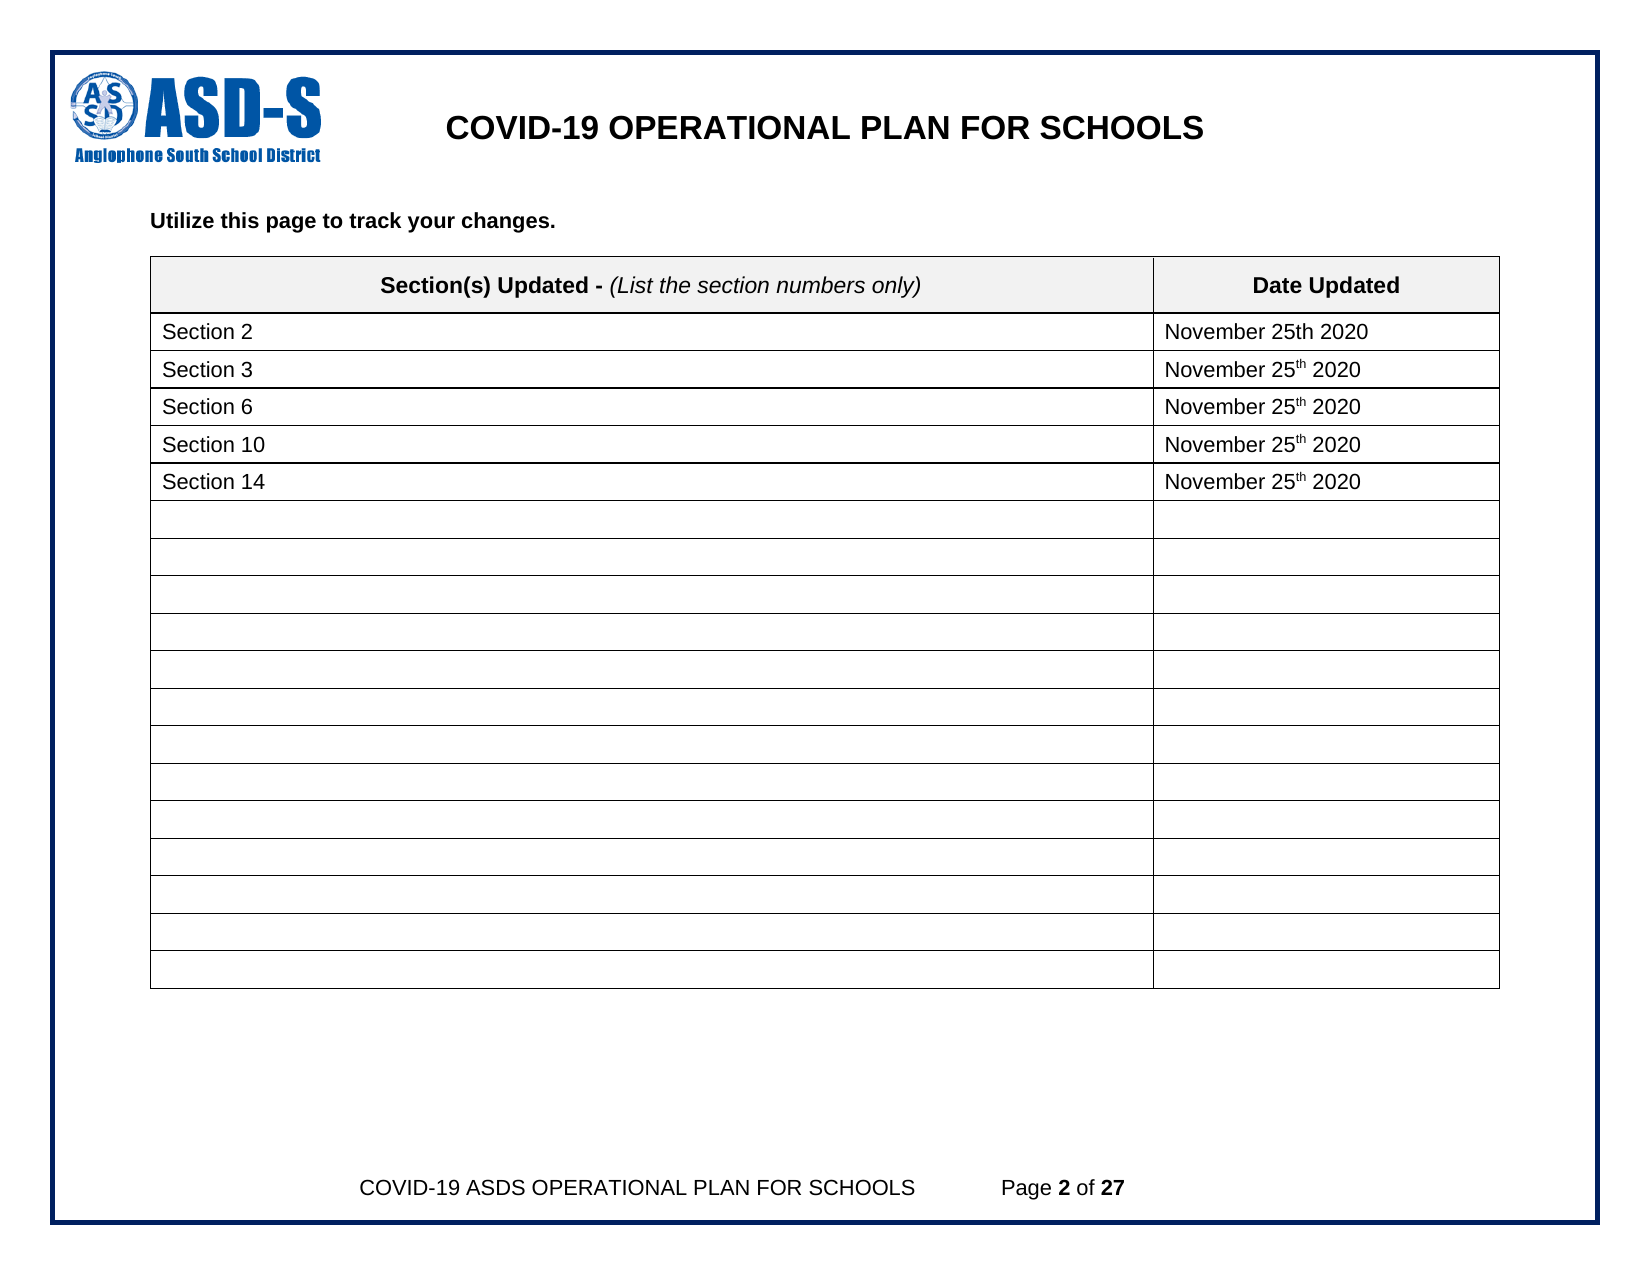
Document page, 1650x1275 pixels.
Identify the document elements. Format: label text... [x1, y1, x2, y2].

table_cell Section 3 [151, 351, 1153, 387]
table_cell [151, 801, 1153, 837]
table_cell [1154, 764, 1499, 800]
table_cell [1154, 689, 1499, 725]
table_cell [1154, 651, 1499, 687]
table_cell [151, 576, 1153, 612]
table_cell Section 2 [151, 314, 1153, 350]
table_cell [1154, 576, 1499, 612]
table_cell Section 6 [151, 389, 1153, 425]
table_cell November 25th 2020 [1154, 464, 1499, 500]
table_cell November 25th 2020 [1154, 351, 1499, 387]
table_cell [1154, 914, 1499, 950]
table_cell [151, 951, 1153, 987]
table_cell November 25th 2020 [1154, 426, 1499, 462]
table_cell November 25th 2020 [1154, 314, 1499, 350]
table_cell [151, 914, 1153, 950]
table_cell [1154, 876, 1499, 912]
table_cell [1154, 501, 1499, 537]
table_cell [1154, 539, 1499, 575]
table_cell Section 10 [151, 426, 1153, 462]
table_cell [1154, 839, 1499, 875]
table_cell [151, 614, 1153, 650]
text Utilize this page to track your changes. [150, 208, 1500, 233]
table_cell [151, 876, 1153, 912]
table_cell [151, 764, 1153, 800]
table_cell [151, 726, 1153, 762]
table_header Date Updated [1154, 257, 1499, 312]
table_cell [1154, 801, 1499, 837]
table_cell [151, 839, 1153, 875]
table_cell [1154, 726, 1499, 762]
picture [65, 67, 324, 168]
table_cell [151, 651, 1153, 687]
table_cell Section 14 [151, 464, 1153, 500]
table_cell [151, 539, 1153, 575]
table_cell [151, 689, 1153, 725]
table_cell November 25th 2020 [1154, 389, 1499, 425]
table_cell [1154, 614, 1499, 650]
table_header Section(s) Updated - (List the section numbers only) [151, 257, 1153, 312]
table_cell [1154, 951, 1499, 987]
table_cell [151, 501, 1153, 537]
